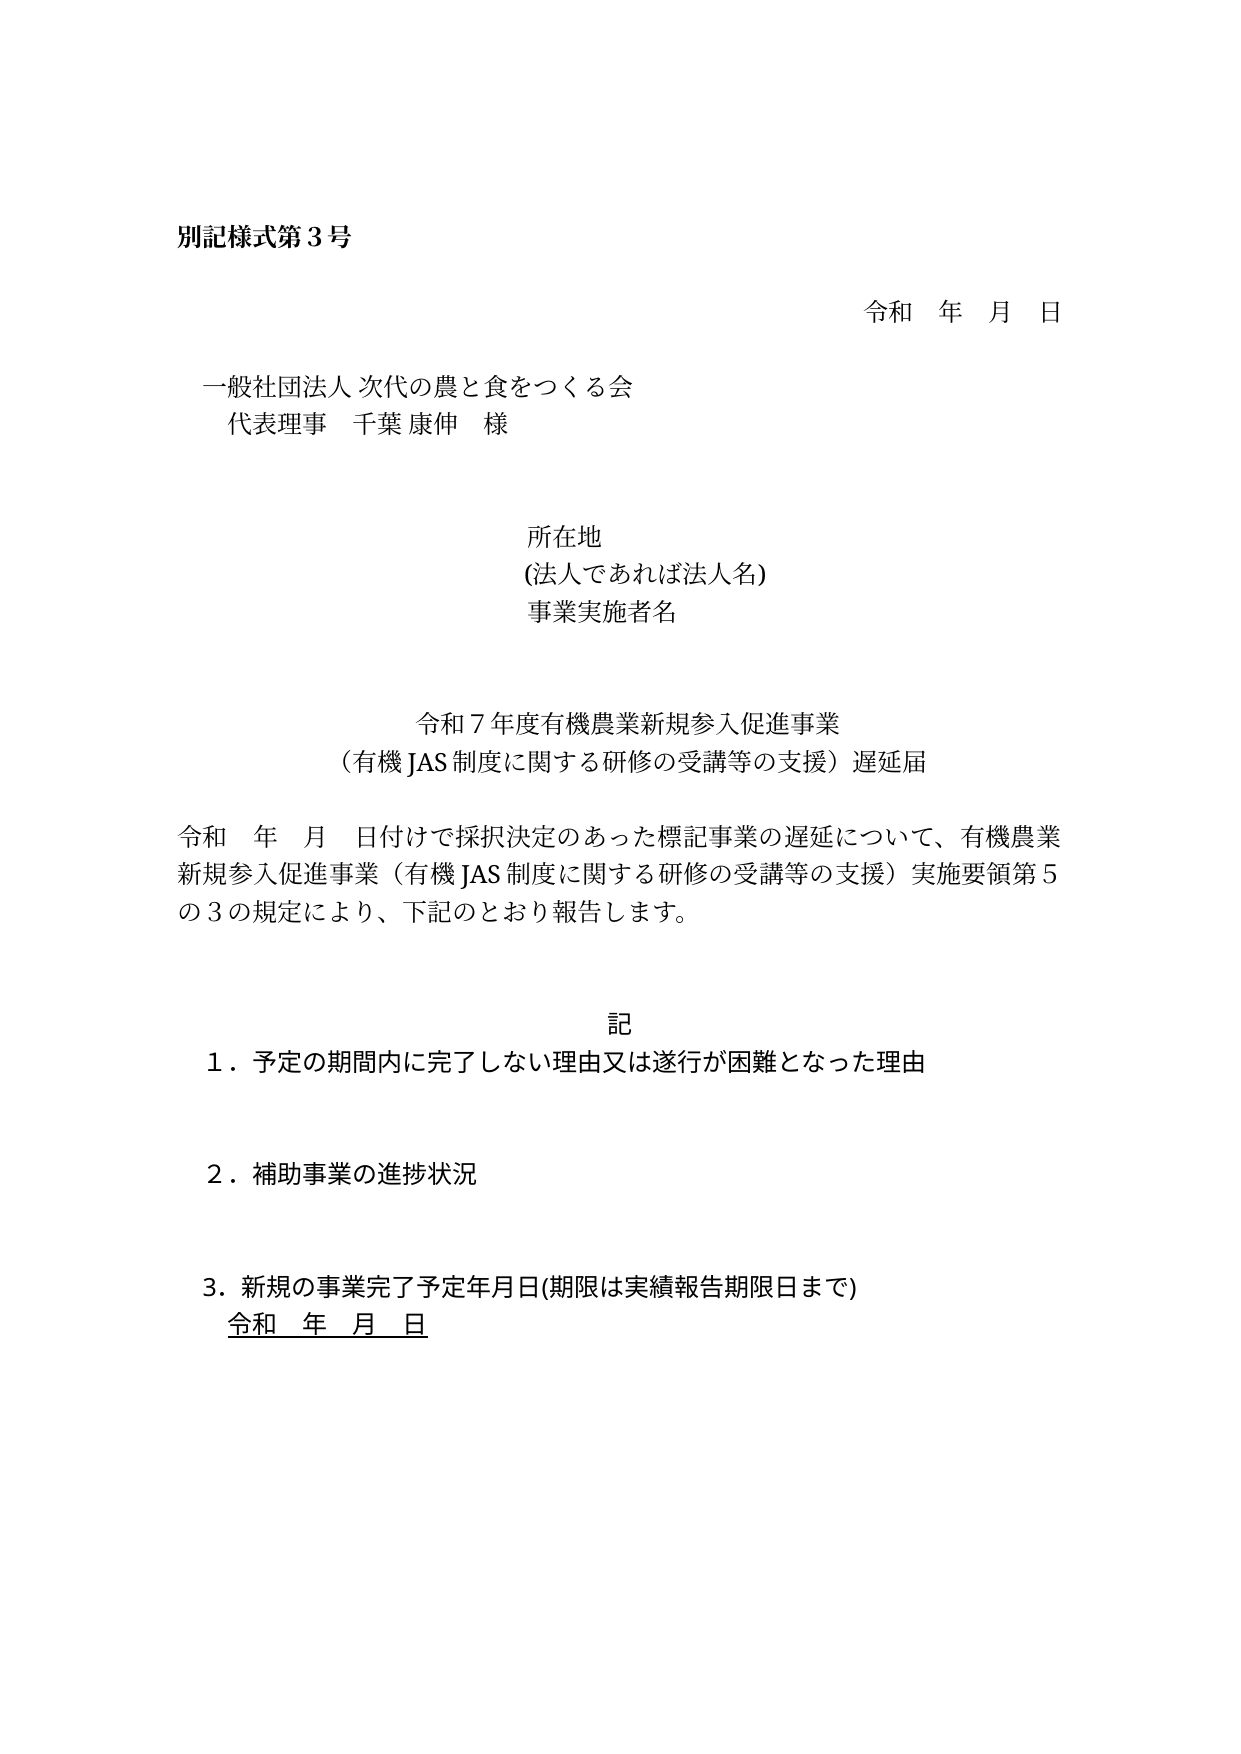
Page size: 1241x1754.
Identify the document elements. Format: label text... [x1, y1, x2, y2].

text (法人であれば法人名) [177, 554, 1063, 592]
text 令和 年 月 日 [177, 1304, 1063, 1342]
text 令和７年度有機農業新規参入促進事業 [238, 704, 1017, 742]
text 3．新規の事業完了予定年月日(期限は実績報告期限日まで) [177, 1267, 1063, 1304]
text 記 [177, 1004, 1063, 1042]
text （有機JAS制度に関する研修の受講等の支援）遅延届 [238, 742, 1017, 779]
text 令和 年 月 日 [177, 292, 1063, 329]
text ２．補助事業の進捗状況 [177, 1154, 1063, 1192]
text 所在地 [177, 517, 1063, 554]
text 代表理事 千葉 康伸 様 [177, 404, 1063, 442]
text 別記様式第３号 [177, 217, 1063, 254]
text １．予定の期間内に完了しない理由又は遂行が困難となった理由 [177, 1042, 1063, 1079]
text 事業実施者名 [177, 592, 1063, 629]
text 令和 年 月 日付けで採択決定のあった標記事業の遅延について、有機農業新規参入促進事業（有機JAS制度に関する研修の受講等の支援）実施要領第５の３の規定により、下記のとおり報告します。 [177, 817, 1063, 929]
text 一般社団法人 次代の農と食をつくる会 [177, 367, 1063, 404]
